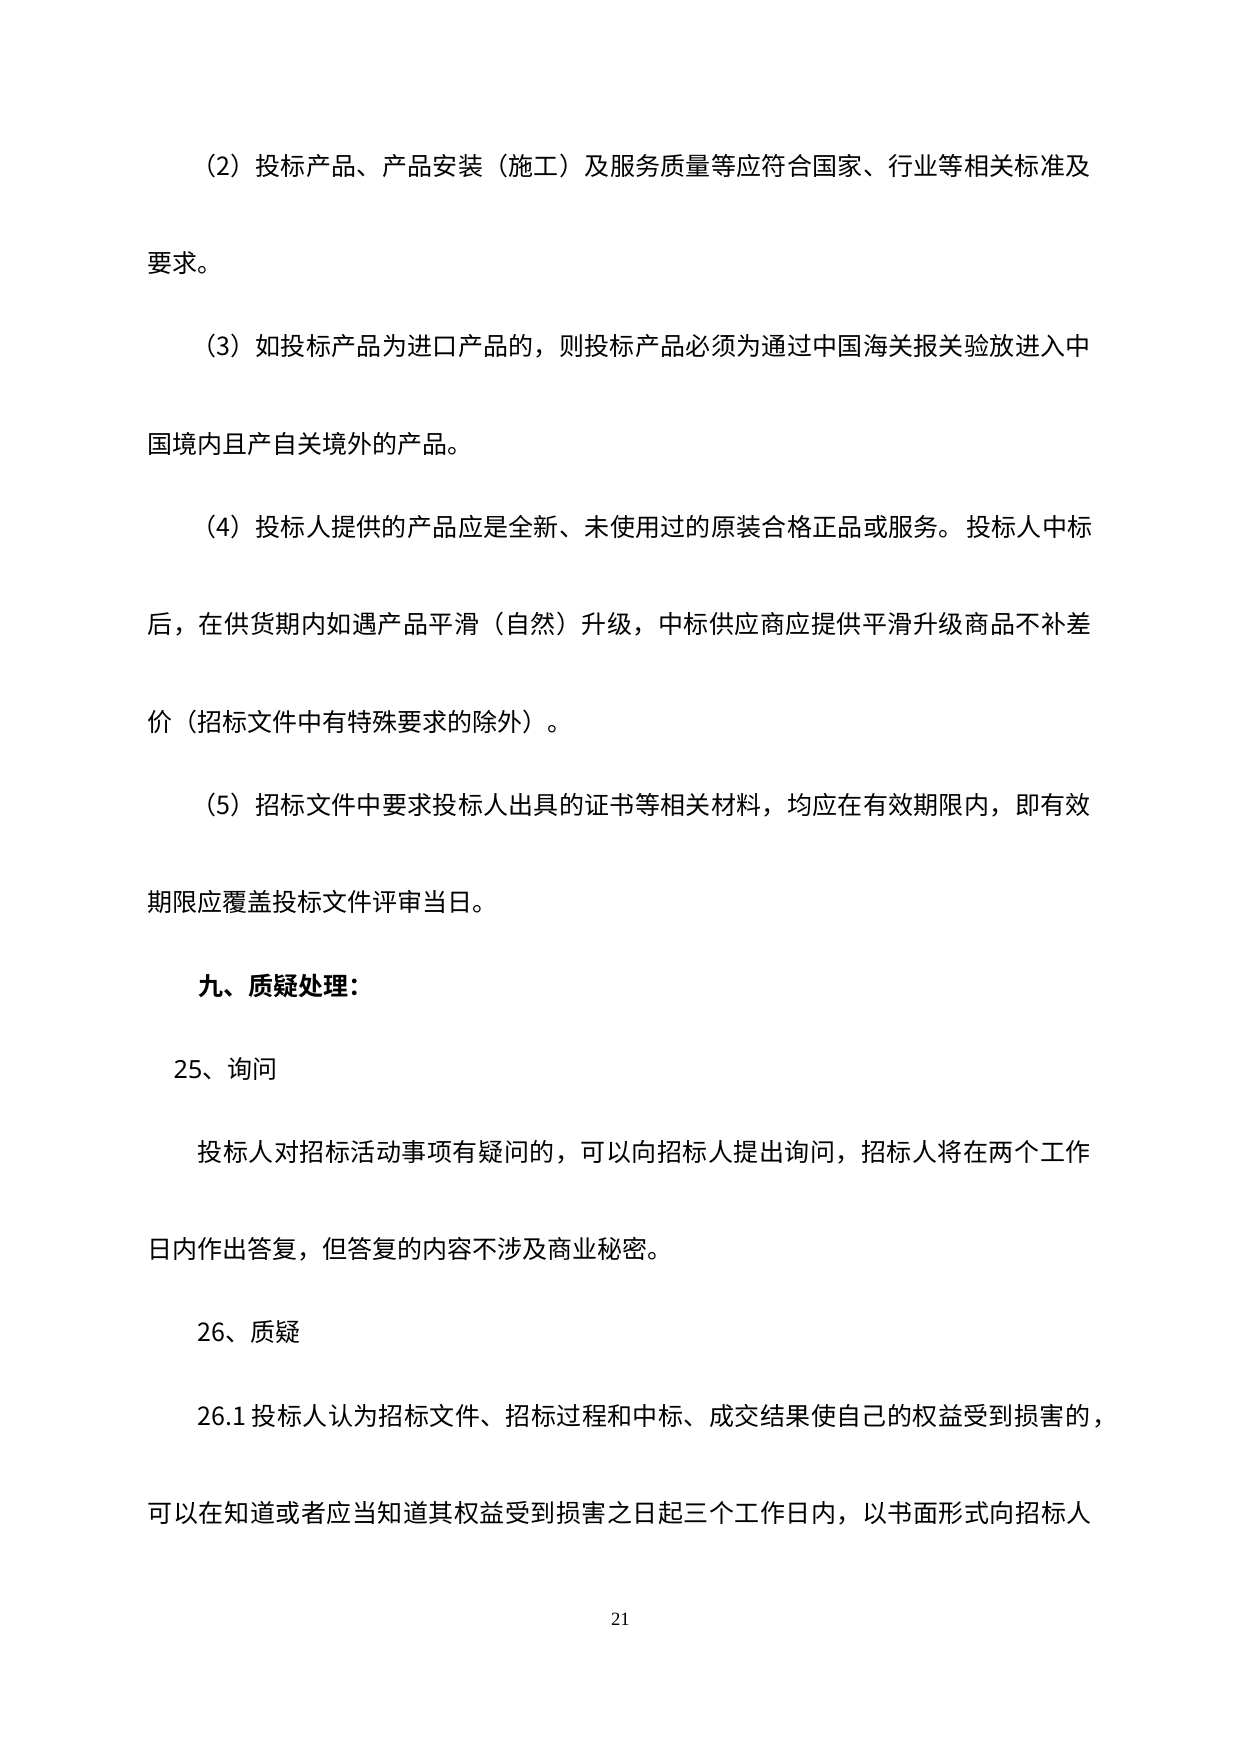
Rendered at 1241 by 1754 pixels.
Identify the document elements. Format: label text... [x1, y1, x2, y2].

list 投标人提供的产品应是全新、未使用过的原装合格正品或服务。投标人中标后，在供货期内如遇产品平滑（自然）升级，中标供应商应提供平滑升级商品不补差价（招标文件中有特殊要求的除外）。 [148, 493, 1092, 753]
list 如投标产品为进口产品的，则投标产品必须为通过中国海关报关验放进入中国境内且产自关境外的产品。 [148, 312, 1092, 475]
list 投标产品、产品安装（施工）及服务质量等应符合国家、行业等相关标准及要求。 [148, 132, 1092, 294]
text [148, 1382, 1092, 1544]
list 质疑处理： [148, 952, 1092, 1017]
text 投标人对招标活动事项有疑问的，可以向招标人提出询问，招标人将在两个工作日内作出答复，但答复的内容不涉及商业秘密。 [148, 1118, 1092, 1280]
text 25、询问 [148, 1035, 1092, 1100]
list 招标文件中要求投标人出具的证书等相关材料，均应在有效期限内，即有效期限应覆盖投标文件评审当日。 [148, 771, 1092, 933]
text 26、质疑 [148, 1298, 1092, 1363]
